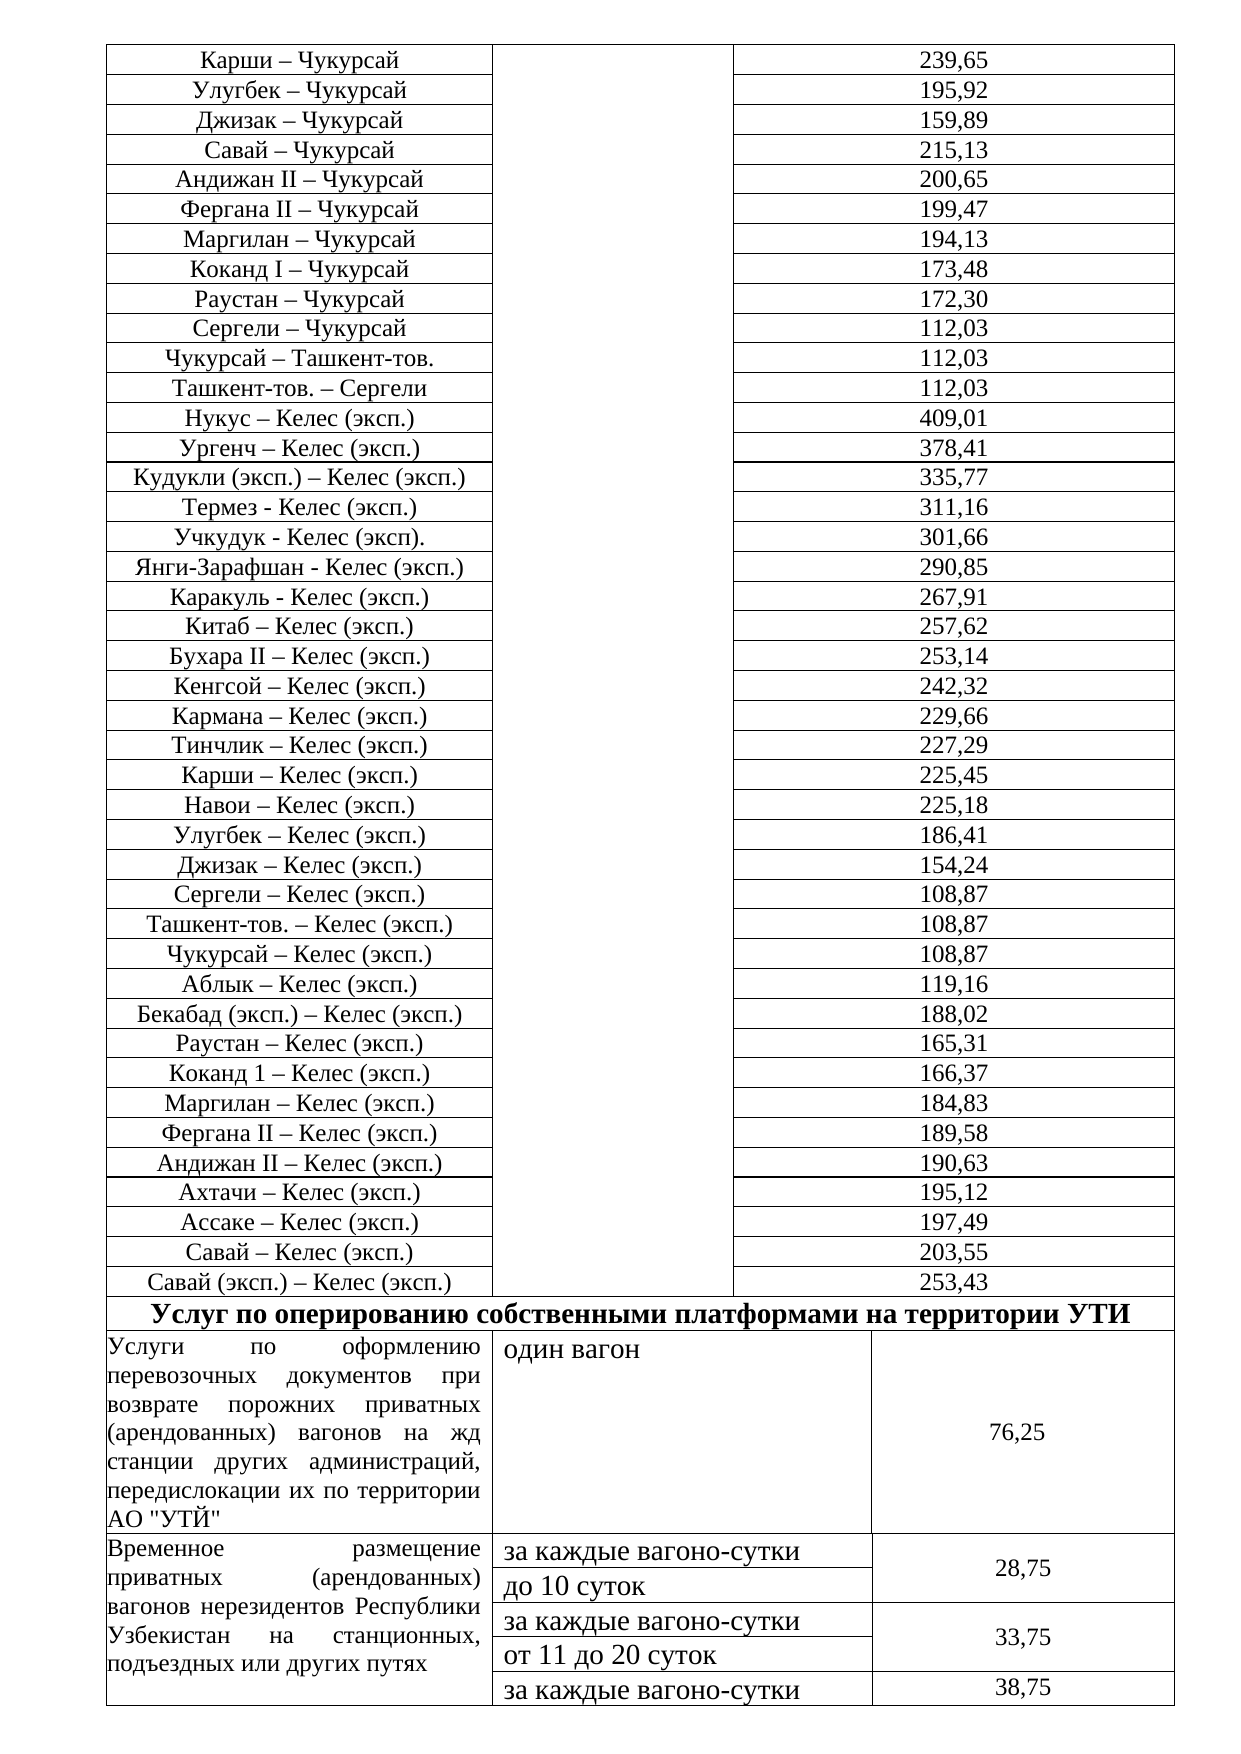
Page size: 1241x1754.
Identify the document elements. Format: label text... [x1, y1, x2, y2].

table_cell 197,49 [734, 1207, 1174, 1236]
table_cell Андижан II – Чукурсай [107, 165, 492, 193]
table_cell Учкудук - Келес (эксп). [107, 522, 492, 551]
table_cell Улугбек – Чукурсай [107, 75, 492, 104]
table_cell Навои – Келес (эксп.) [107, 790, 492, 819]
table_cell Кенгсой – Келес (эксп.) [107, 671, 492, 700]
table_cell 267,91 [734, 582, 1174, 610]
table_cell 112,03 [734, 343, 1174, 372]
table_cell Маргилан – Келес (эксп.) [107, 1088, 492, 1117]
table_cell Ташкент-тов. – Келес (эксп.) [107, 909, 492, 938]
table_cell Ургенч – Келес (эксп.) [107, 433, 492, 461]
table_cell Чукурсай – Келес (эксп.) [107, 939, 492, 968]
table_cell Коканд 1 – Келес (эксп.) [107, 1058, 492, 1087]
table_cell Чукурсай – Ташкент-тов. [107, 343, 492, 372]
table_cell 119,16 [734, 969, 1174, 998]
table_cell 33,75 [873, 1603, 1174, 1671]
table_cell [493, 1672, 872, 1705]
table_cell 253,43 [734, 1267, 1174, 1296]
table_cell Янги-Зарафшан - Келес (эксп.) [107, 552, 492, 581]
table_cell 195,12 [734, 1178, 1174, 1206]
table_cell Савай – Келес (эксп.) [107, 1237, 492, 1266]
table_cell Савай – Чукурсай [107, 135, 492, 163]
table_cell Маргилан – Чукурсай [107, 224, 492, 253]
table_cell Карши – Чукурсай [107, 45, 492, 74]
table_cell Коканд I – Чукурсай [107, 254, 492, 283]
table_cell Бекабад (эксп.) – Келес (эксп.) [107, 999, 492, 1027]
table_cell 195,92 [734, 75, 1174, 104]
table_cell Ахтачи – Келес (эксп.) [107, 1178, 492, 1206]
table_cell 108,87 [734, 939, 1174, 968]
table_cell 173,48 [734, 254, 1174, 283]
table_cell 301,66 [734, 522, 1174, 551]
table_cell Улугбек – Келес (эксп.) [107, 820, 492, 849]
table_cell Ассаке – Келес (эксп.) [107, 1207, 492, 1236]
table_cell 199,47 [734, 194, 1174, 223]
table_cell Услуг по оперированию собственными платформами на территории УТИ [107, 1297, 1174, 1330]
table_cell Раустан – Чукурсай [107, 284, 492, 312]
table_cell 172,30 [734, 284, 1174, 312]
table_cell 108,87 [734, 909, 1174, 938]
table_cell 409,01 [734, 403, 1174, 432]
table_cell 290,85 [734, 552, 1174, 581]
table_cell 225,18 [734, 790, 1174, 819]
table_cell один вагон [493, 1331, 871, 1532]
table_cell 215,13 [734, 135, 1174, 163]
table_cell Савай (эксп.) – Келес (эксп.) [107, 1267, 492, 1296]
table_cell Услуги по оформлению перевозочных документов при возврате порожних приватных (арендованных) вагонов на жд станции других администраций, передислокации их по территории АО "УТЙ" [107, 1331, 492, 1532]
table_cell Кармана – Келес (эксп.) [107, 701, 492, 729]
table_cell Кудукли (эксп.) – Келес (эксп.) [107, 463, 492, 491]
table_cell 229,66 [734, 701, 1174, 729]
table_cell 38,75 [873, 1672, 1174, 1705]
table_cell 189,58 [734, 1118, 1174, 1147]
table_cell 253,14 [734, 641, 1174, 670]
table_cell Тинчлик – Келес (эксп.) [107, 731, 492, 759]
table_cell Аблык – Келес (эксп.) [107, 969, 492, 998]
table_cell Андижан II – Келес (эксп.) [107, 1148, 492, 1176]
table_cell 257,62 [734, 611, 1174, 640]
table_cell Фергана II – Келес (эксп.) [107, 1118, 492, 1147]
table_cell 194,13 [734, 224, 1174, 253]
table_cell 190,63 [734, 1148, 1174, 1176]
table_cell 335,77 [734, 463, 1174, 491]
table_cell 239,65 [734, 45, 1174, 74]
table_cell 225,45 [734, 760, 1174, 789]
table_cell 186,41 [734, 820, 1174, 849]
table_cell Сергели – Чукурсай [107, 314, 492, 342]
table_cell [493, 1603, 872, 1636]
table_cell 108,87 [734, 880, 1174, 908]
table_cell 184,83 [734, 1088, 1174, 1117]
table_cell 227,29 [734, 731, 1174, 759]
table_cell Ташкент-тов. – Сергели [107, 373, 492, 402]
table_cell от 11 до 20 суток [493, 1637, 872, 1671]
table_cell 188,02 [734, 999, 1174, 1027]
table_cell Сергели – Келес (эксп.) [107, 880, 492, 908]
table_cell Фергана II – Чукурсай [107, 194, 492, 223]
table_cell Временное размещение приватных (арендованных) вагонов нерезидентов Республики Узбекистан на станционных, подъездных или других путях [107, 1534, 492, 1705]
table_cell до 10 суток [493, 1568, 872, 1602]
table_cell Бухара II – Келес (эксп.) [107, 641, 492, 670]
table_cell Нукус – Келес (эксп.) [107, 403, 492, 432]
table_cell 112,03 [734, 373, 1174, 402]
table_cell Китаб – Келес (эксп.) [107, 611, 492, 640]
table_cell 159,89 [734, 105, 1174, 134]
table_cell Джизак – Чукурсай [107, 105, 492, 134]
table_cell Джизак – Келес (эксп.) [107, 850, 492, 878]
table_cell 154,24 [734, 850, 1174, 878]
table_cell Карши – Келес (эксп.) [107, 760, 492, 789]
table_cell 200,65 [734, 165, 1174, 193]
table_cell 112,03 [734, 314, 1174, 342]
table_cell 203,55 [734, 1237, 1174, 1266]
table_cell 28,75 [873, 1534, 1174, 1602]
table_cell Термез - Келес (эксп.) [107, 492, 492, 521]
table_cell 242,32 [734, 671, 1174, 700]
table_cell 166,37 [734, 1058, 1174, 1087]
table_cell Каракуль - Келес (эксп.) [107, 582, 492, 610]
table_cell 165,31 [734, 1029, 1174, 1057]
table_cell за каждые вагоно-сутки [493, 1534, 872, 1567]
table_cell Раустан – Келес (эксп.) [107, 1029, 492, 1057]
table_cell 76,25 [872, 1331, 1174, 1532]
table_cell 378,41 [734, 433, 1174, 461]
table_cell 311,16 [734, 492, 1174, 521]
